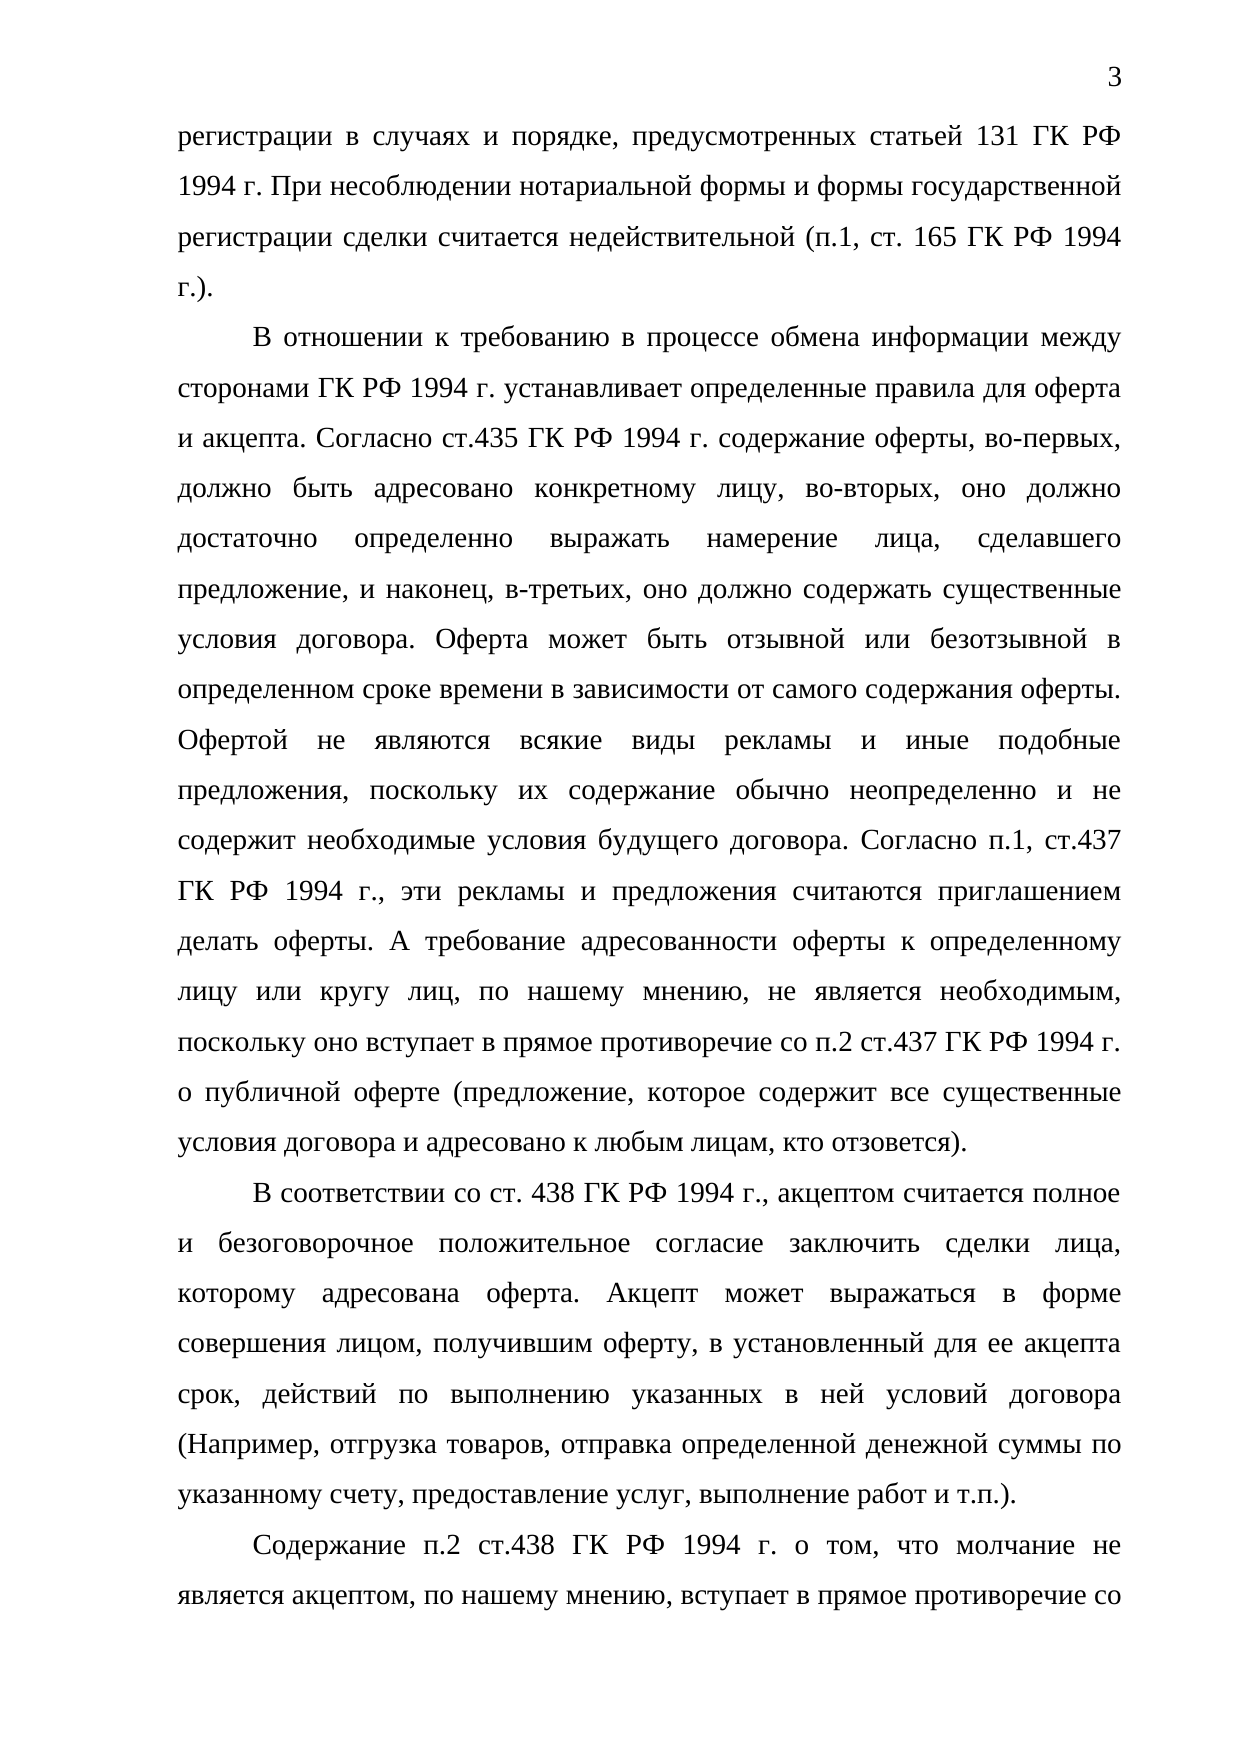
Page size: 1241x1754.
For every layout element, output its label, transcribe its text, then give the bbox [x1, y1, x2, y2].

text В отношении к требованию в процессе обмена информации между сторонами ГК РФ 1994 г. устанавливает определенные правила для оферта и акцепта. Согласно ст.435 ГК РФ 1994 г. содержание оферты, во-первых, должно быть адресовано конкретному лицу, во-вторых, оно должно достаточно определенно выражать намерение лица, сделавшего предложение, и наконец, в-третьих, оно должно содержать существенные условия договора. Оферта может быть отзывной или безотзывной в определенном сроке времени в зависимости от самого содержания оферты. Офертой не являются всякие виды рекламы и иные подобные предложения, поскольку их содержание обычно неопределенно и не содержит необходимые условия будущего договора. Согласно п.1, ст.437 ГК РФ 1994 г., эти рекламы и предложения считаются приглашением делать оферты. А требование адресованности оферты к определенному лицу или кругу лиц, по нашему мнению, не является необходимым, поскольку оно вступает в прямое противоречие со п.2 ст.437 ГК РФ 1994 г. о публичной оферте (предложение, которое содержит все существенные условия договора и адресовано к любым лицам, кто отзовется). [177, 319, 1122, 1158]
text В соответствии со ст. 438 ГК РФ 1994 г., акцептом считается полное и безоговорочное положительное согласие заключить сделки лица, которому адресована оферта. Акцепт может выражаться в форме совершения лицом, получившим оферту, в установленный для ее акцепта срок, действий по выполнению указанных в ней условий договора (Например, отгрузка товаров, отправка определенной денежной суммы по указанному счету, предоставление услуг, выполнение работ и т.п.). [177, 1175, 1122, 1510]
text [177, 1527, 1122, 1611]
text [177, 118, 1122, 303]
